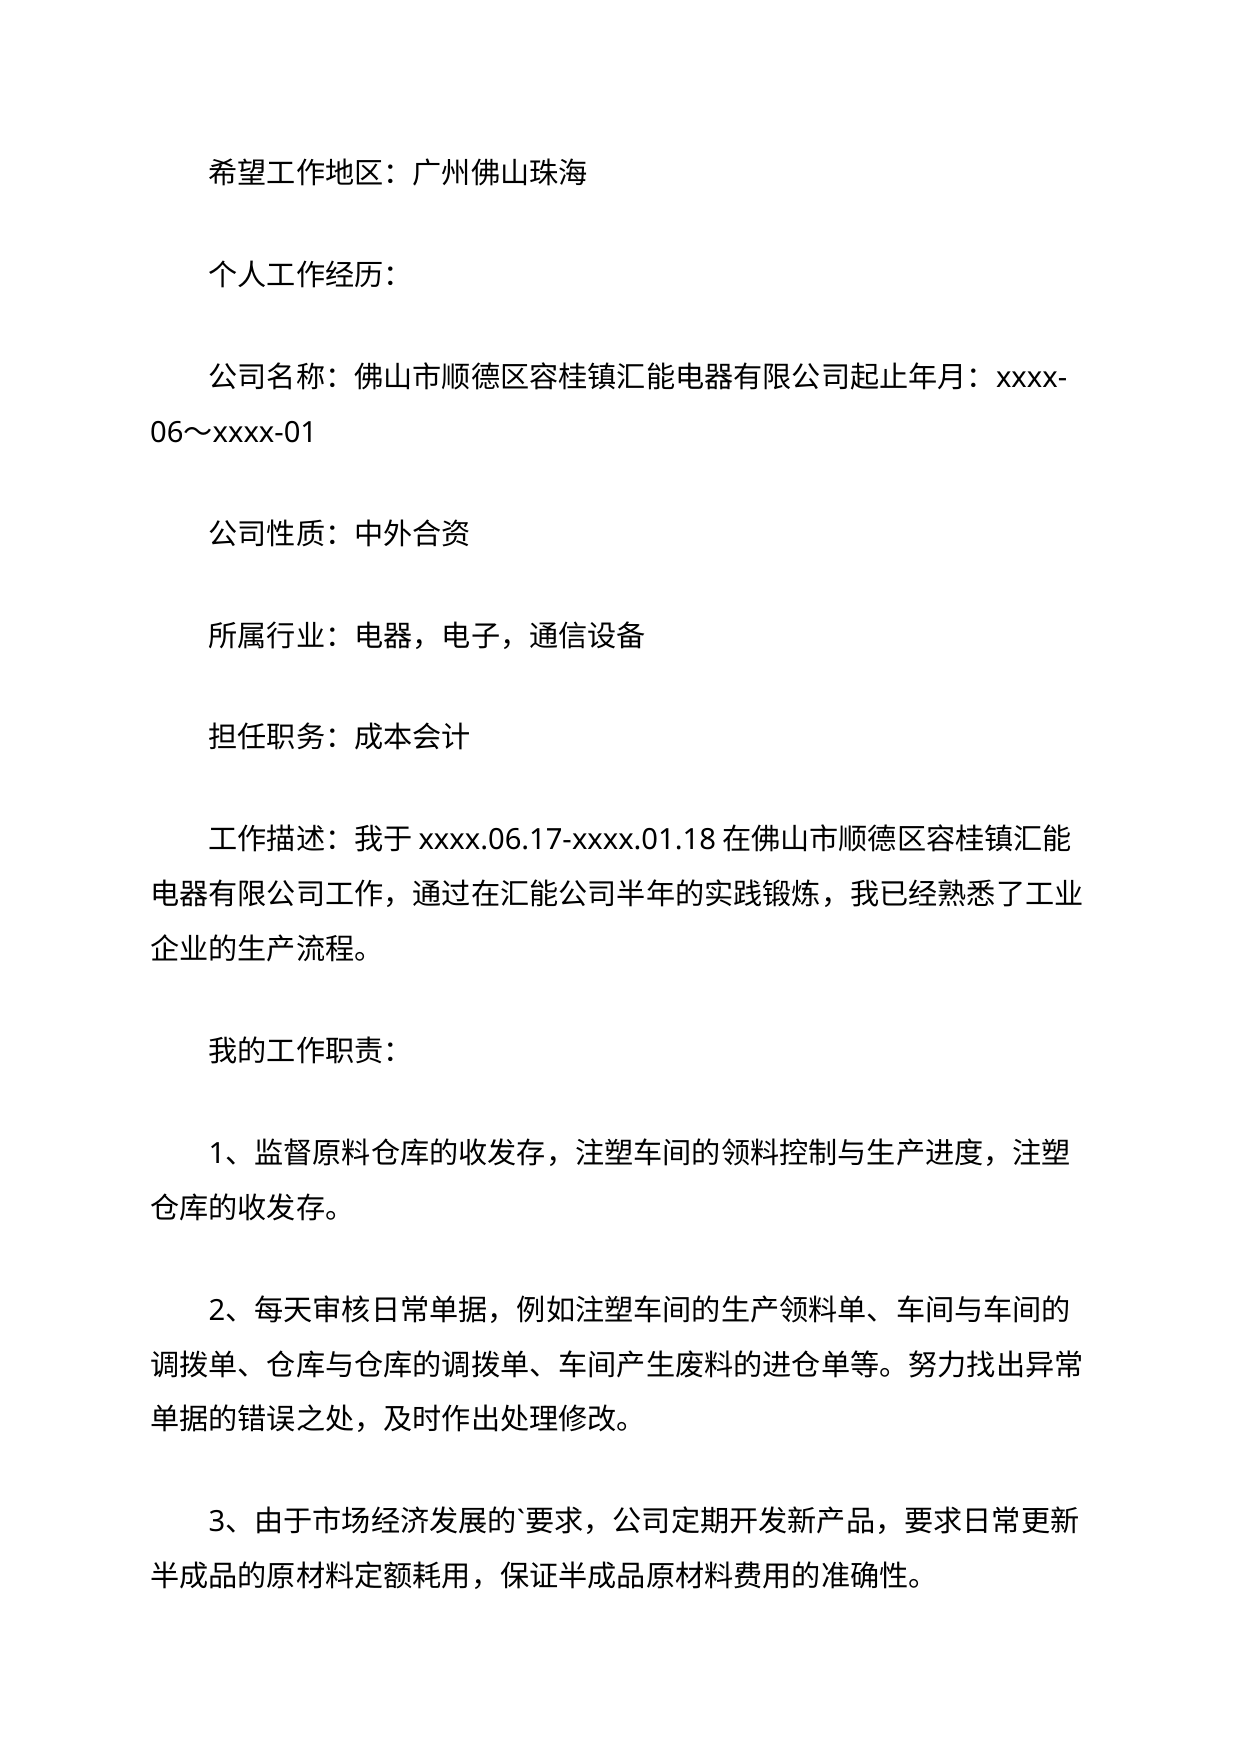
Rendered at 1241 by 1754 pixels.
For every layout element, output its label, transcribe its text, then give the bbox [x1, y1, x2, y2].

text 工作描述：我于xxxx.06.17-xxxx.01.18在佛山市顺德区容桂镇汇能电器有限公司工作，通过在汇能公司半年的实践锻炼，我已经熟悉了工业企业的生产流程。 [150, 816, 1090, 968]
text 我的工作职责： [150, 1027, 1090, 1070]
text 个人工作经历： [150, 252, 1090, 294]
text 所属行业：电器，电子，通信设备 [150, 612, 1090, 654]
text 公司性质：中外合资 [150, 511, 1090, 553]
text 担任职务：成本会计 [150, 714, 1090, 756]
text 希望工作地区：广州佛山珠海 [150, 150, 1090, 192]
text 1、监督原料仓库的收发存，注塑车间的领料控制与生产进度，注塑仓库的收发存。 [150, 1129, 1090, 1227]
text 2、每天审核日常单据，例如注塑车间的生产领料单、车间与车间的调拨单、仓库与仓库的调拨单、车间产生废料的进仓单等。努力找出异常单据的错误之处，及时作出处理修改。 [150, 1286, 1090, 1438]
text 3、由于市场经济发展的`要求，公司定期开发新产品，要求日常更新半成品的原材料定额耗用，保证半成品原材料费用的准确性。 [150, 1498, 1090, 1595]
text 公司名称：佛山市顺德区容桂镇汇能电器有限公司起止年月：xxxx-06～xxxx-01 [150, 353, 1090, 451]
